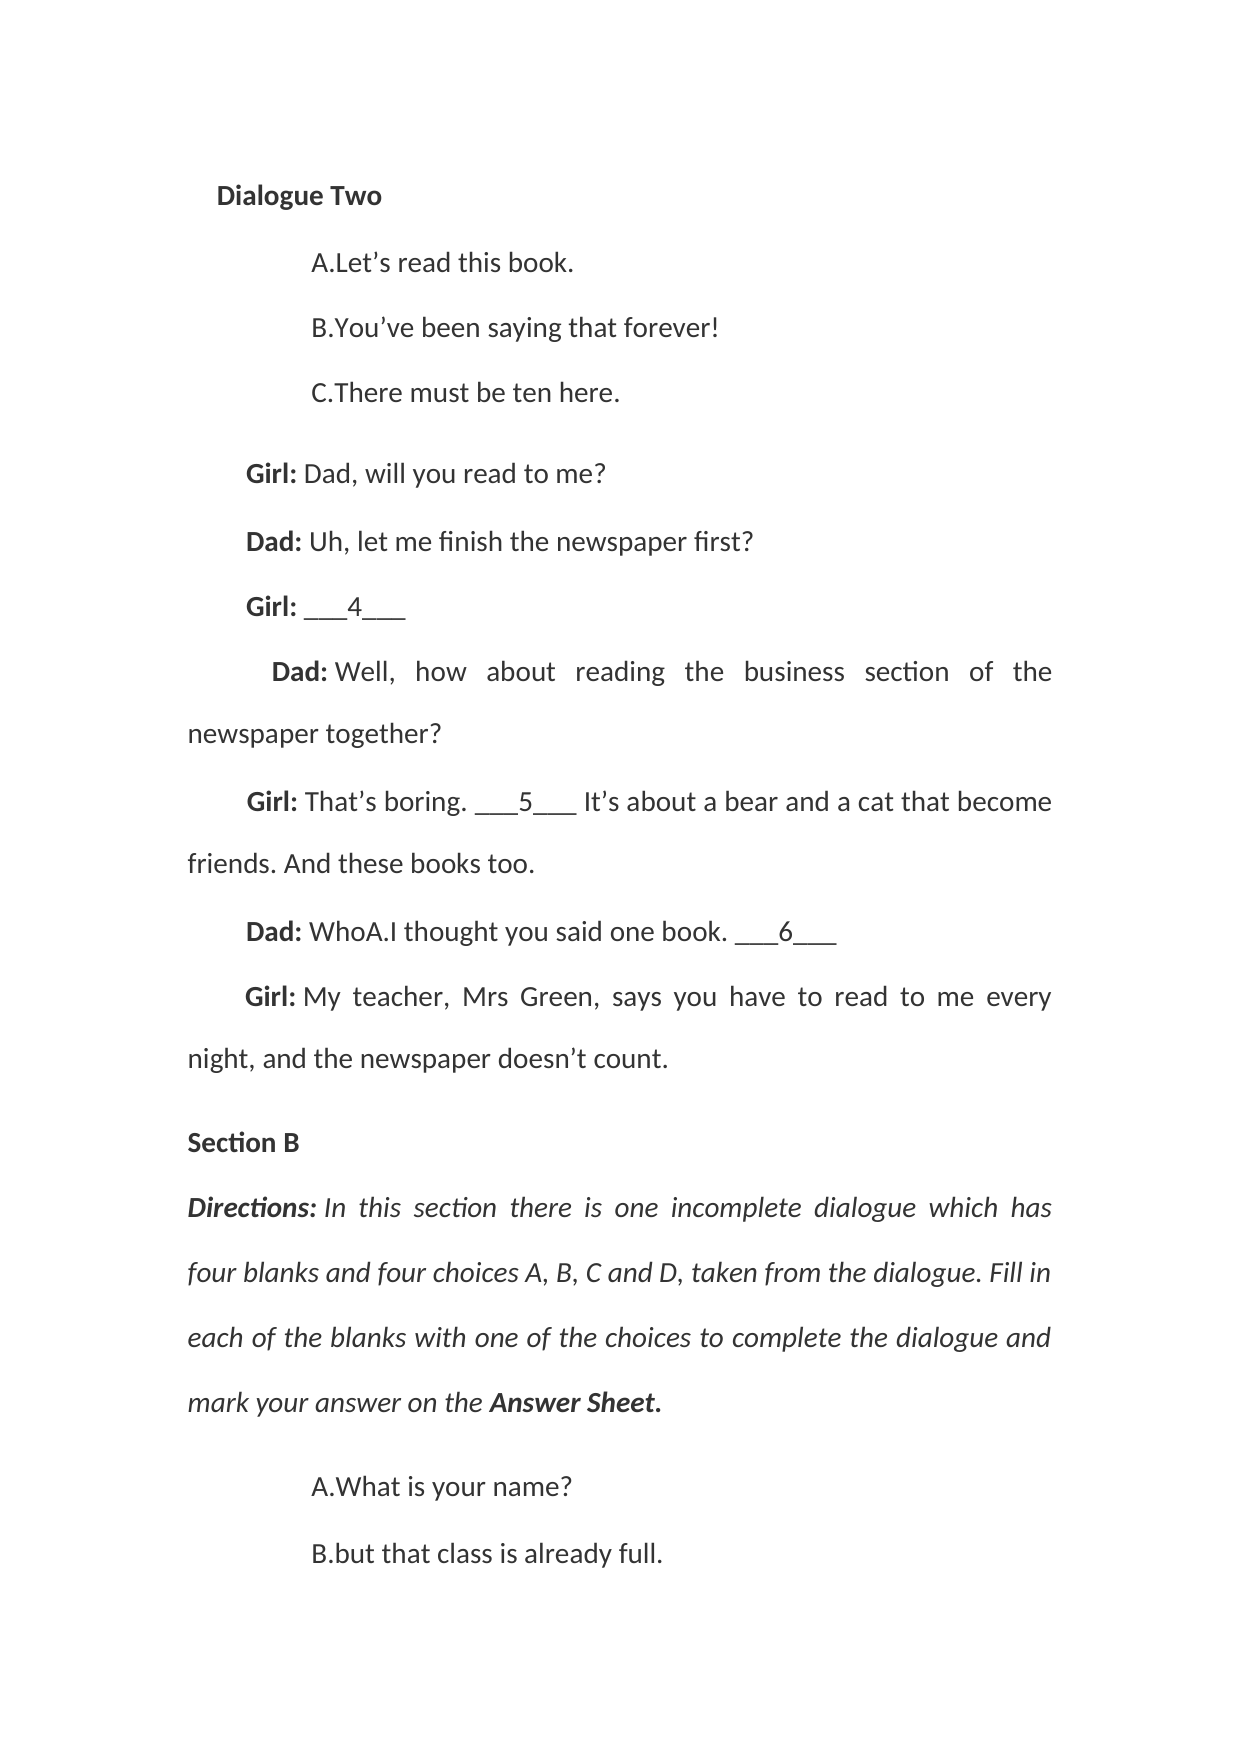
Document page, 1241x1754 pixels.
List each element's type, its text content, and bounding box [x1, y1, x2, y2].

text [187, 1453, 1053, 1583]
text Section B Directions: In this section there is one incomplete dialogue which has four blanks and four choices A, B, C and D, taken from the dialogue. Fill in each of the blanks with one of the choices to complete the dialogue and mark your answer on the Answer Sheet. [187, 1109, 1053, 1434]
text Dialogue Two A.Let’s read this book. B.You’ve been saying that forever! C.There must be ten here. [187, 162, 1053, 422]
text Girl: Dad, will you read to me? Dad: Uh, let me finish the newspaper first? Girl: ___4___ Dad: Well, how about reading the business section of the newspaper together? Girl: That’s boring. ___5___ It’s about a bear and a cat that become friends. And these books too. Dad: WhoA.I thought you said one book. ___6___ Girl: My teacher, Mrs Green, says you have to read to me every night, and the newspaper doesn’t count. [187, 441, 1053, 1091]
